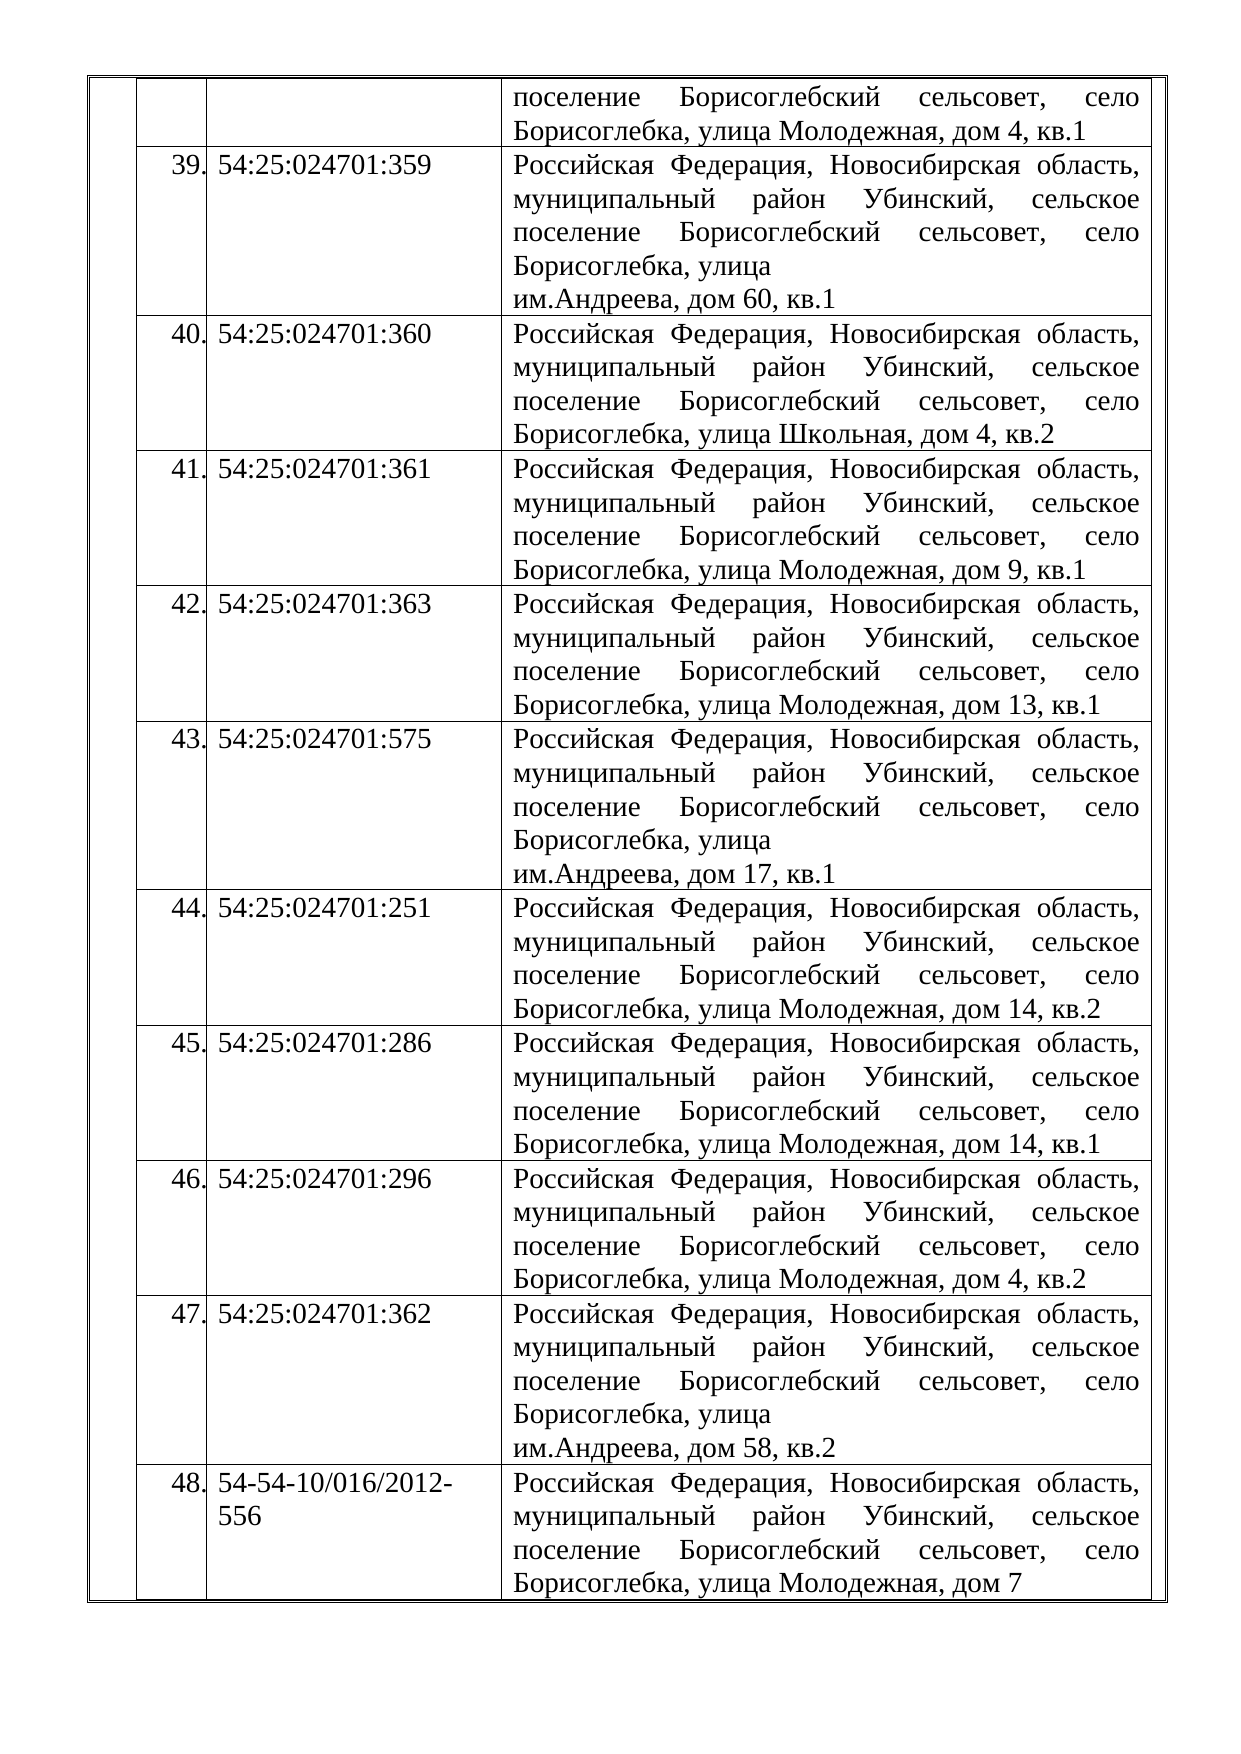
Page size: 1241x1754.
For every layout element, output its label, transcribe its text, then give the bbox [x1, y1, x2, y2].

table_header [90, 78, 136, 1600]
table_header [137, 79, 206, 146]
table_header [1152, 78, 1165, 1600]
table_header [502, 79, 1151, 146]
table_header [207, 79, 501, 146]
